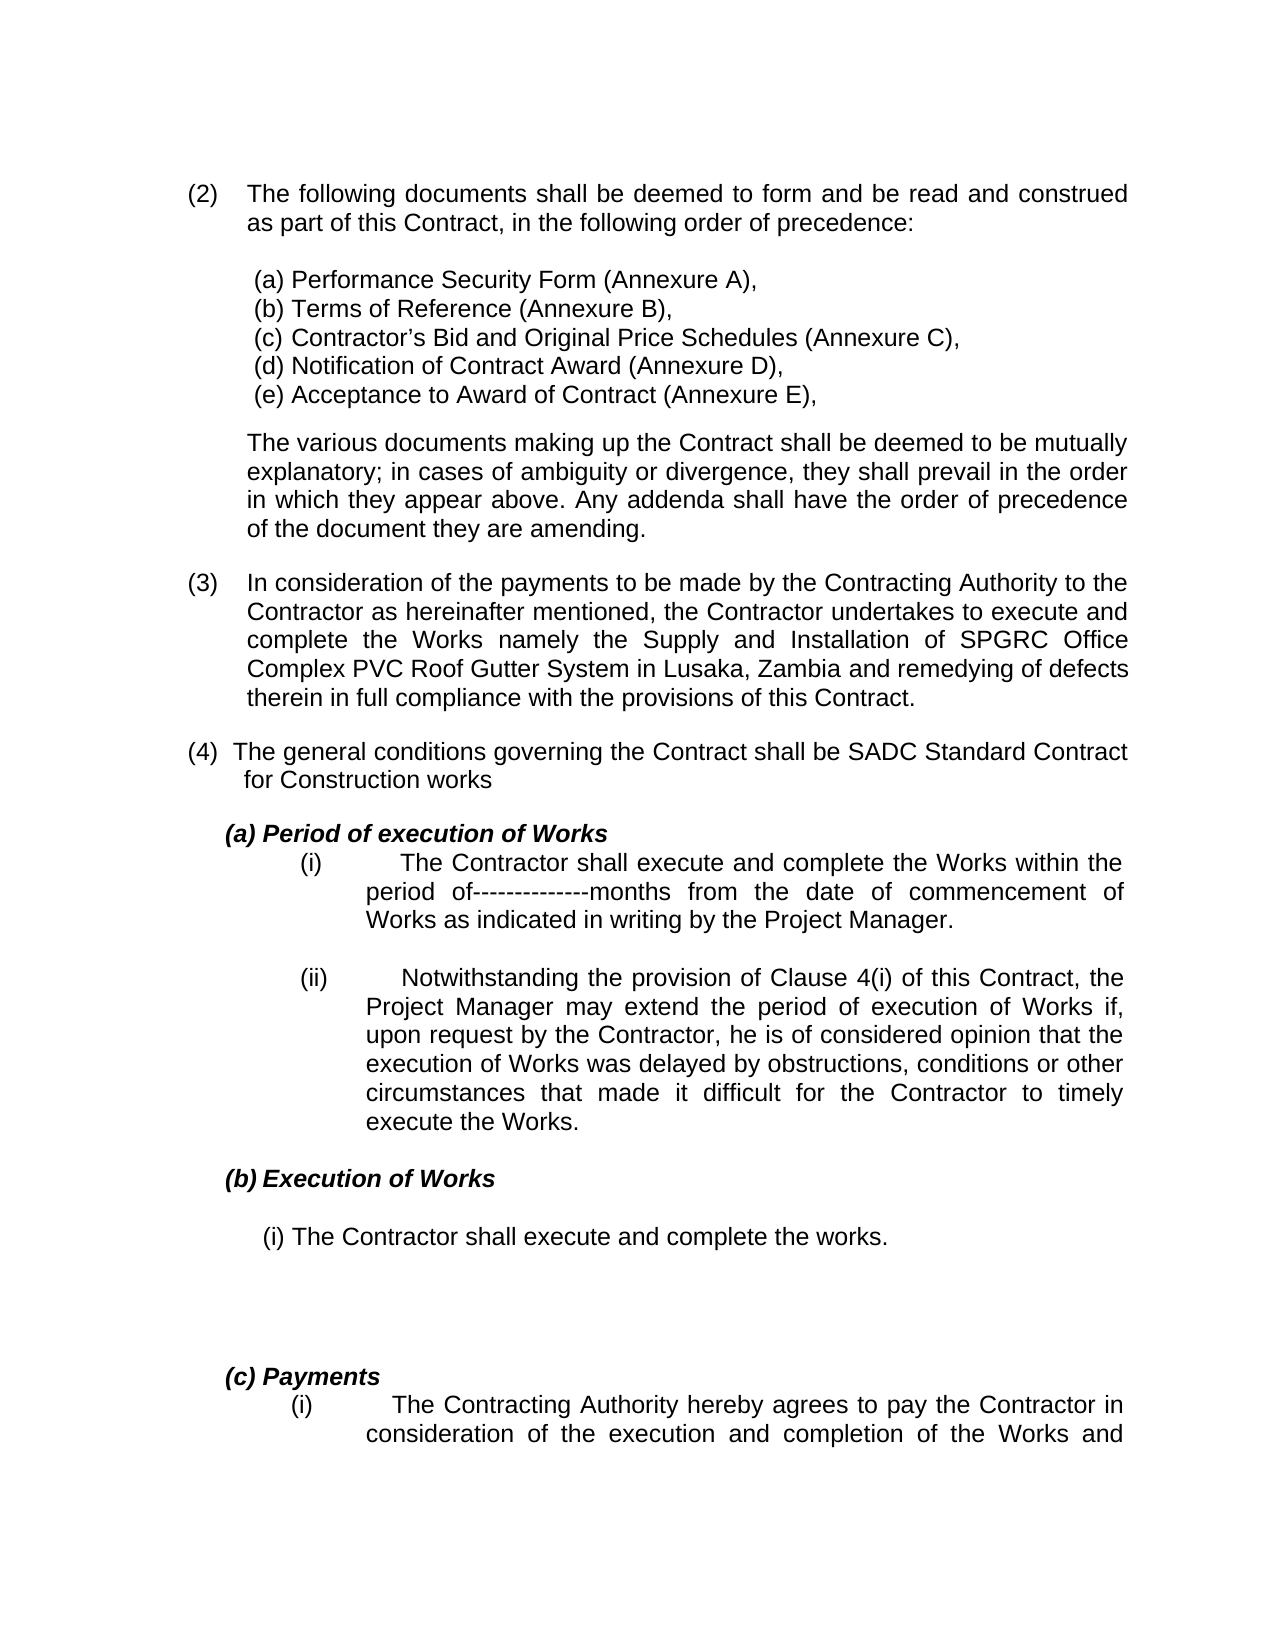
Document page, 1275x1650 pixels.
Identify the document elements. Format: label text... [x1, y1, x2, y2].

list Notwithstanding the provision of Clause 4(i) of this Contract, the Project Manager may extend the period of execution of Works if, upon request by the Contractor, he is of considered opinion that the execution of Works was delayed by obstructions, conditions or other circumstances that made it difficult for the Contractor to timely execute the Works. [300, 963, 1125, 1135]
list Performance Security Form (Annexure A), [253, 265, 1184, 294]
list Period of execution of Works [225, 819, 1125, 848]
text The various documents making up the Contract shall be deemed to be mutually explanatory; in cases of ambiguity or divergence, they shall prevail in the order in which they appear above. Any addenda shall have the order of precedence of the document they are amending. [247, 428, 1130, 543]
list Notification of Contract Award (Annexure D), [253, 351, 1130, 380]
text (i) The Contractor shall execute and complete the works. [262, 1222, 1130, 1250]
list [291, 1390, 1125, 1448]
list Payments [225, 1362, 1125, 1390]
list Execution of Works [225, 1164, 1125, 1193]
text (3) In consideration of the payments to be made by the Contracting Authority to the Contractor as hereinafter mentioned, the Contractor undertakes to execute and complete the Works namely the Supply and Installation of SPGRC Office Complex PVC Roof Gutter System in Lusaka, Zambia and remedying of defects therein in full compliance with the provisions of this Contract. [187, 568, 1130, 712]
list Terms of Reference (Annexure B), [253, 294, 1184, 322]
list Acceptance to Award of Contract (Annexure E), [253, 380, 1130, 409]
list The Contractor shall execute and complete the Works within the period of--------------months from the date of commencement of Works as indicated in writing by the Project Manager. [300, 848, 1125, 934]
list Contractor’s Bid and Original Price Schedules (Annexure C), [253, 322, 1130, 351]
text (2) The following documents shall be deemed to form and be read and construed as part of this Contract, in the following order of precedence: [187, 179, 1130, 236]
text (4) The general conditions governing the Contract shall be SADC Standard Contract for Construction works [187, 737, 1130, 794]
